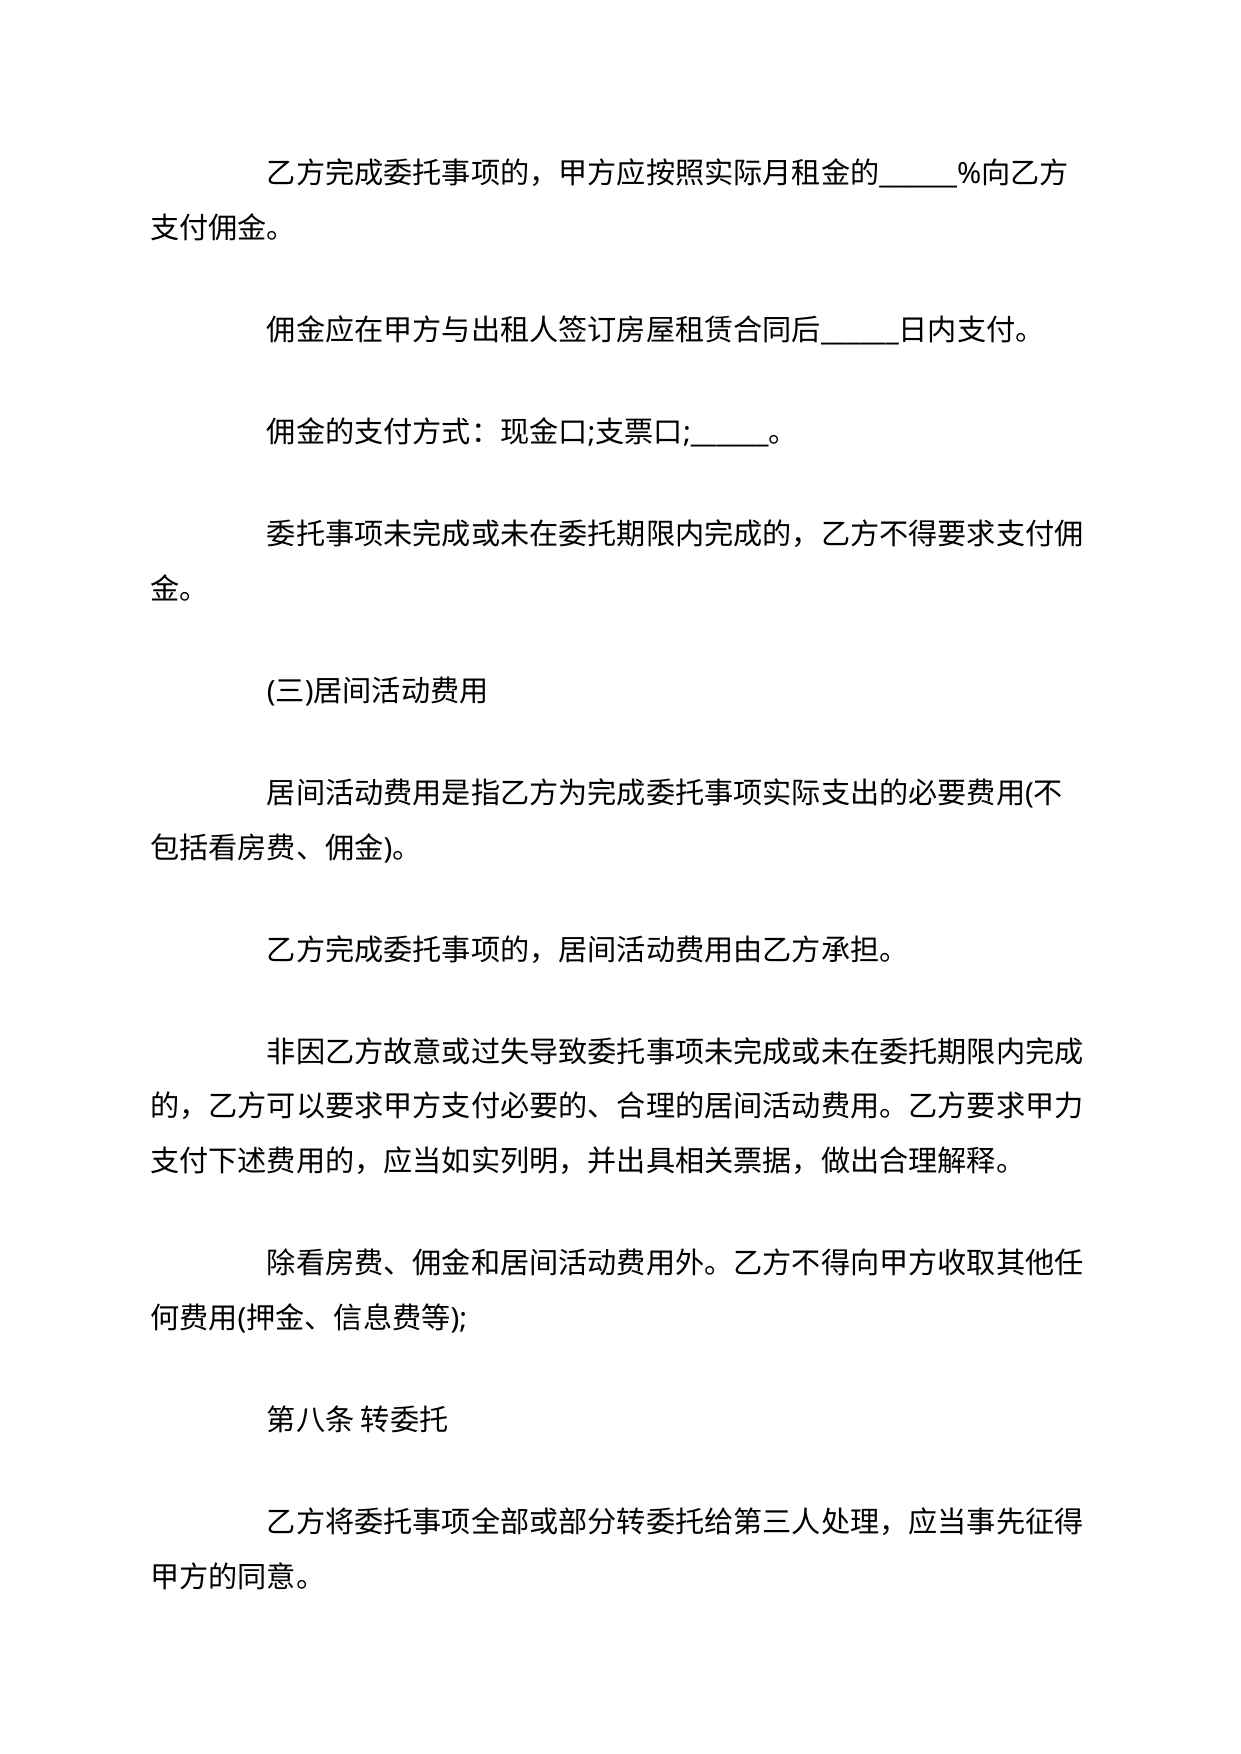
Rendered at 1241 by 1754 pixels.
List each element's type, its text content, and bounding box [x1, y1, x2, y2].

text 乙方将委托事项全部或部分转委托给第三人处理，应当事先征得甲方的同意。 [150, 1498, 1090, 1596]
text 佣金的支付方式：现金口;支票口;______。 [150, 409, 1090, 451]
text 除看房费、佣金和居间活动费用外。乙方不得向甲方收取其他任何费用(押金、信息费等); [150, 1240, 1090, 1337]
text 乙方完成委托事项的，甲方应按照实际月租金的______%向乙方支付佣金。 [150, 150, 1090, 247]
text 委托事项未完成或未在委托期限内完成的，乙方不得要求支付佣金。 [150, 511, 1090, 608]
text 佣金应在甲方与出租人签订房屋租赁合同后______日内支付。 [150, 307, 1090, 349]
text 第八条 转委托 [150, 1397, 1090, 1439]
text 非因乙方故意或过失导致委托事项未完成或未在委托期限内完成的，乙方可以要求甲方支付必要的、合理的居间活动费用。乙方要求甲力支付下述费用的，应当如实列明，并出具相关票据，做出合理解释。 [150, 1028, 1090, 1180]
text (三)居间活动费用 [150, 667, 1090, 710]
text 居间活动费用是指乙方为完成委托事项实际支出的必要费用(不包括看房费、佣金)。 [150, 769, 1090, 867]
text 乙方完成委托事项的，居间活动费用由乙方承担。 [150, 926, 1090, 969]
